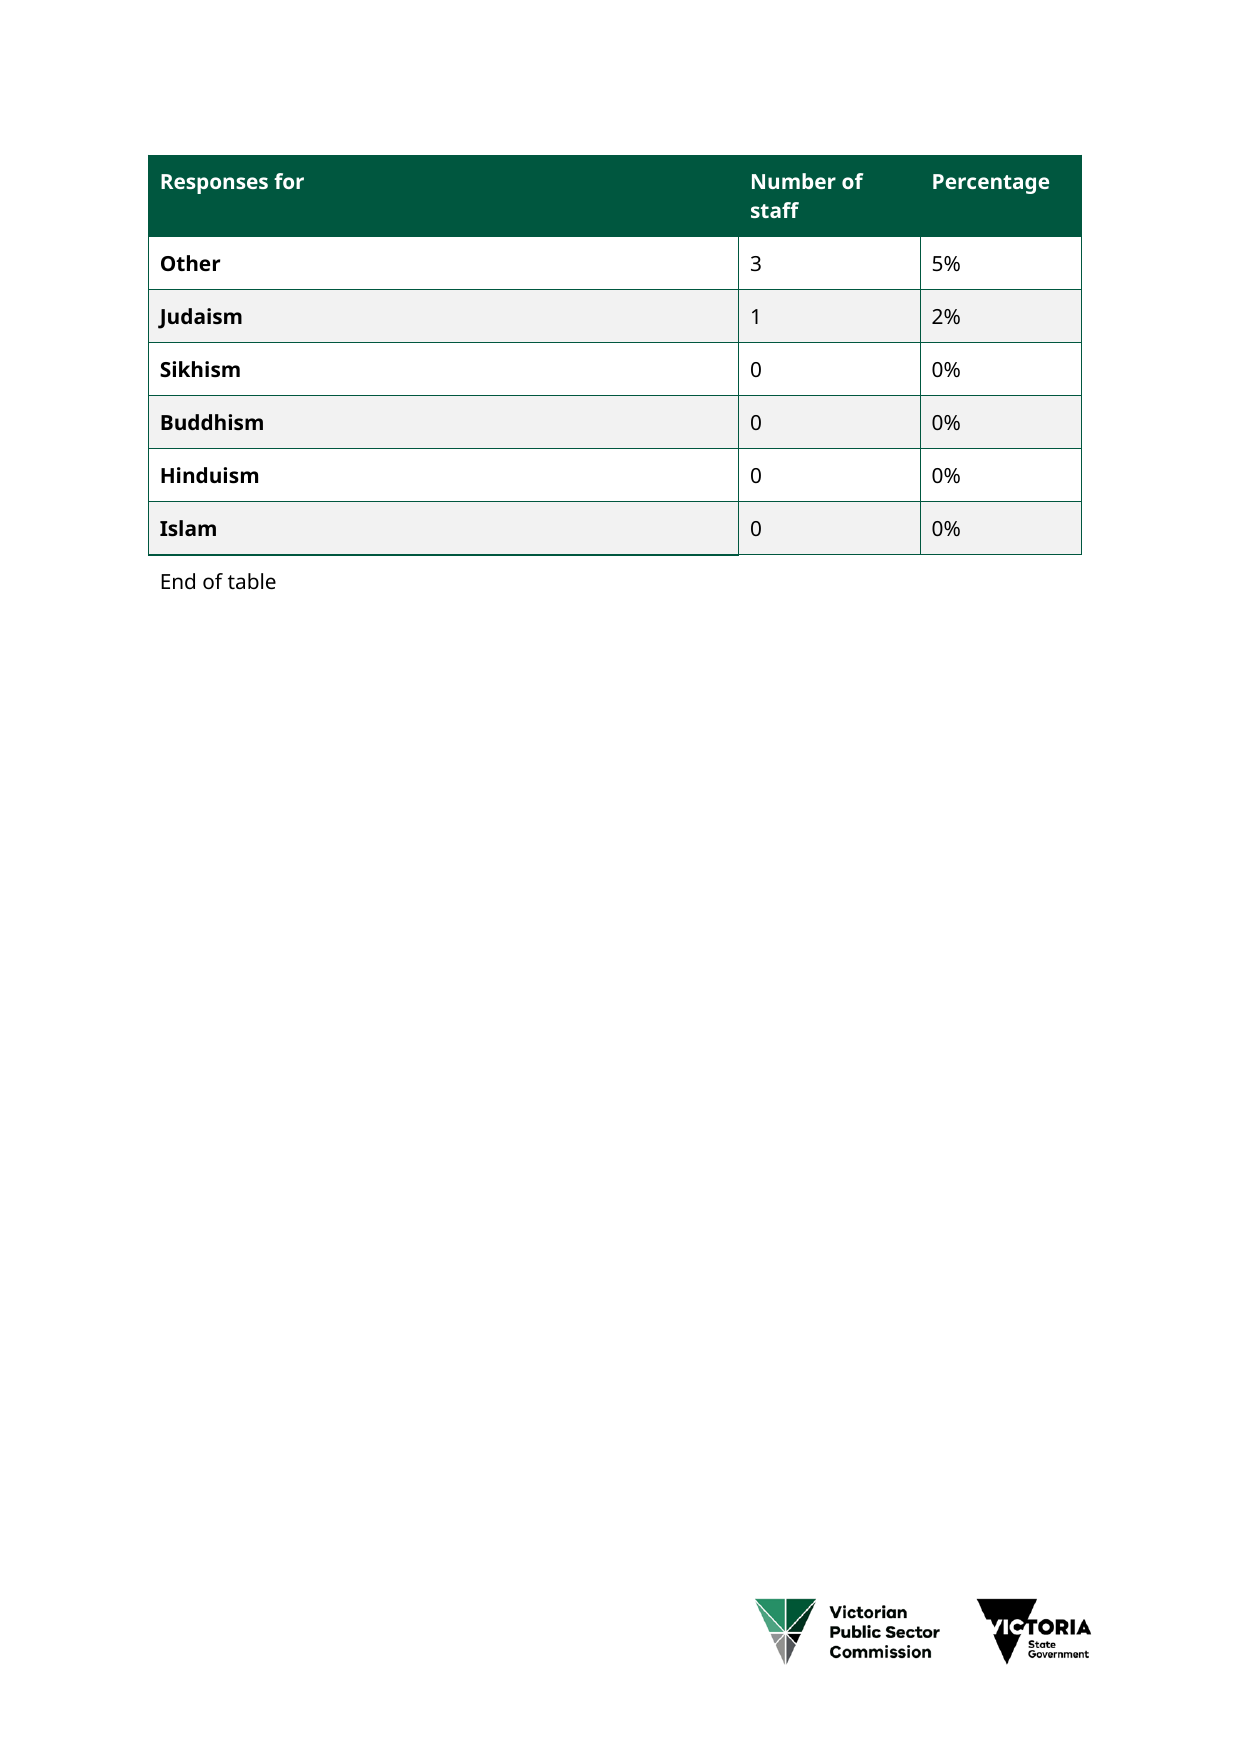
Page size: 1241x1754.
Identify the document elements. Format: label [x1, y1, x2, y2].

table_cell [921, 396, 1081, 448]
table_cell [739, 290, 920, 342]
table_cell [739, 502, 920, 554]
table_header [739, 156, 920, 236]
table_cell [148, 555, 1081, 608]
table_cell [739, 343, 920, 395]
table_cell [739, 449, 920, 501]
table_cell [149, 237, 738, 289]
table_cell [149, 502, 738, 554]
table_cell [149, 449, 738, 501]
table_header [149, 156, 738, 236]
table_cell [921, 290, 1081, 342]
picture [754, 1598, 1093, 1666]
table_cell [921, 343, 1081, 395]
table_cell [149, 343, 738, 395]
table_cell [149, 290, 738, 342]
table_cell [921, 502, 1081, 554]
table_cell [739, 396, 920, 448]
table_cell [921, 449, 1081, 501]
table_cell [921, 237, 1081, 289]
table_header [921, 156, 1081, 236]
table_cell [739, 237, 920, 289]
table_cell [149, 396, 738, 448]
